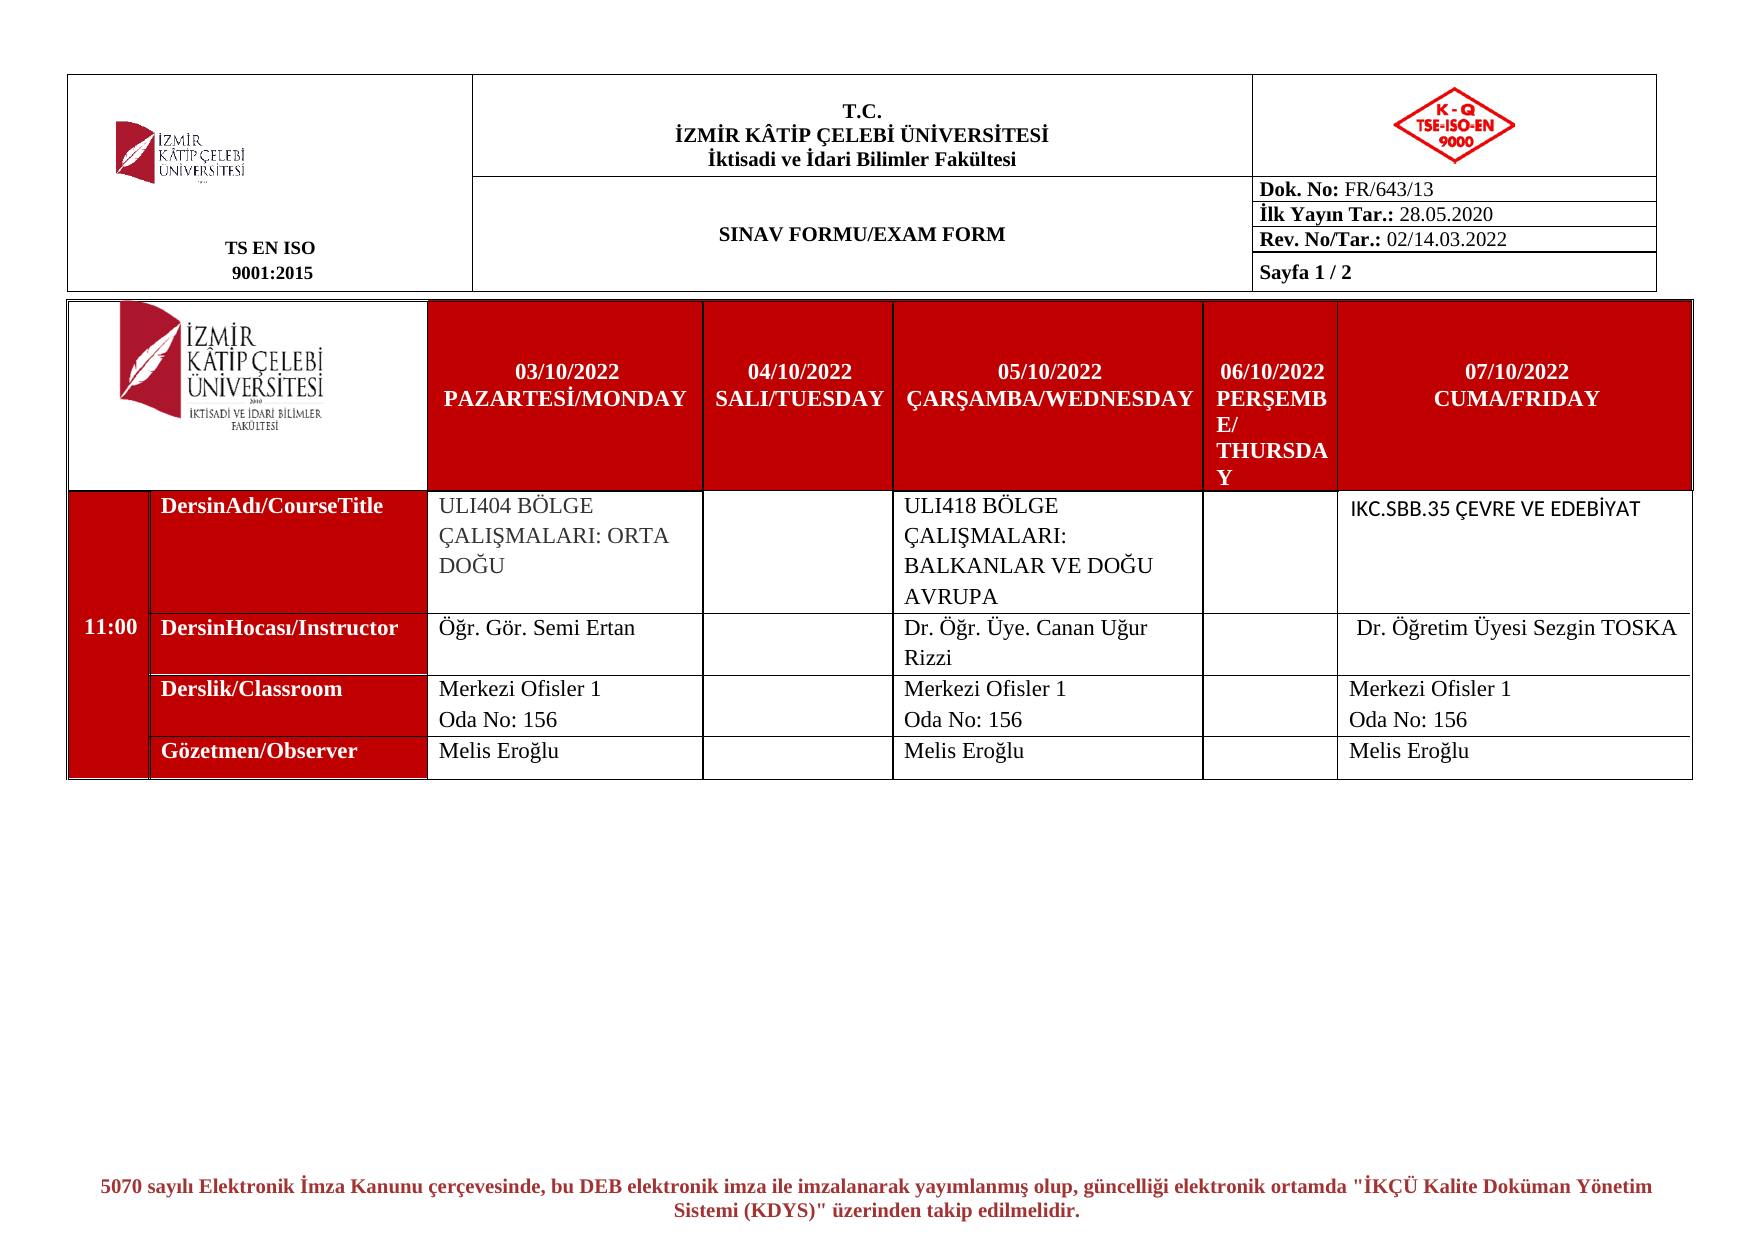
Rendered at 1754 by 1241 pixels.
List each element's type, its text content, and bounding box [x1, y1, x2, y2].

picture [118, 299, 324, 431]
table_cell [1204, 614, 1337, 674]
table_header 04/10/2022 SALI/TUESDAY [704, 302, 892, 490]
table_header 03/10/2022 PAZARTESİ/MONDAY [428, 302, 702, 490]
table_cell 11:00 [69, 492, 148, 778]
table_cell Melis Eroğlu [428, 737, 702, 778]
table_header [69, 302, 427, 490]
table_cell DersinAdı/CourseTitle [151, 491, 427, 613]
picture [103, 111, 261, 199]
table_cell Melis Eroğlu [1338, 736, 1692, 778]
table_cell Derslik/Classroom [151, 676, 427, 736]
picture [1393, 87, 1516, 164]
table_cell Dr. Öğretim Üyesi Sezgin TOSKA [1338, 613, 1692, 674]
table_cell [1204, 737, 1337, 778]
table_cell [1204, 492, 1337, 613]
table_cell DersinHocası/Instructor [151, 614, 427, 674]
table_cell Dr. Öğr. Üye. Canan Uğur Rizzi [894, 614, 1202, 674]
table_cell ULI404 BÖLGE ÇALIŞMALARI: ORTA DOĞU [428, 492, 702, 613]
table_cell [704, 676, 892, 736]
table_header 06/10/2022 PERŞEMBE/THURSDAY [1204, 302, 1337, 490]
table_cell Merkezi Ofisler 1 Oda No: 156 [1338, 675, 1692, 736]
table_header 05/10/2022 ÇARŞAMBA/WEDNESDAY [894, 302, 1202, 490]
table_cell [1204, 676, 1337, 736]
table_cell [1338, 491, 1692, 613]
table_cell Merkezi Ofisler 1 Oda No: 156 [894, 676, 1202, 736]
table_cell ULI418 BÖLGE ÇALIŞMALARI: BALKANLAR VE DOĞU AVRUPA [894, 492, 1202, 613]
table_cell [704, 614, 892, 674]
table_header 07/10/2022 CUMA/FRIDAY [1338, 302, 1691, 490]
table_cell [704, 491, 892, 613]
table_cell Merkezi Ofisler 1 Oda No: 156 [428, 676, 702, 736]
table_cell [704, 737, 892, 778]
table_cell Öğr. Gör. Semi Ertan [428, 614, 702, 674]
table_cell Melis Eroğlu [894, 737, 1202, 778]
table_cell Gözetmen/Observer [151, 737, 427, 778]
